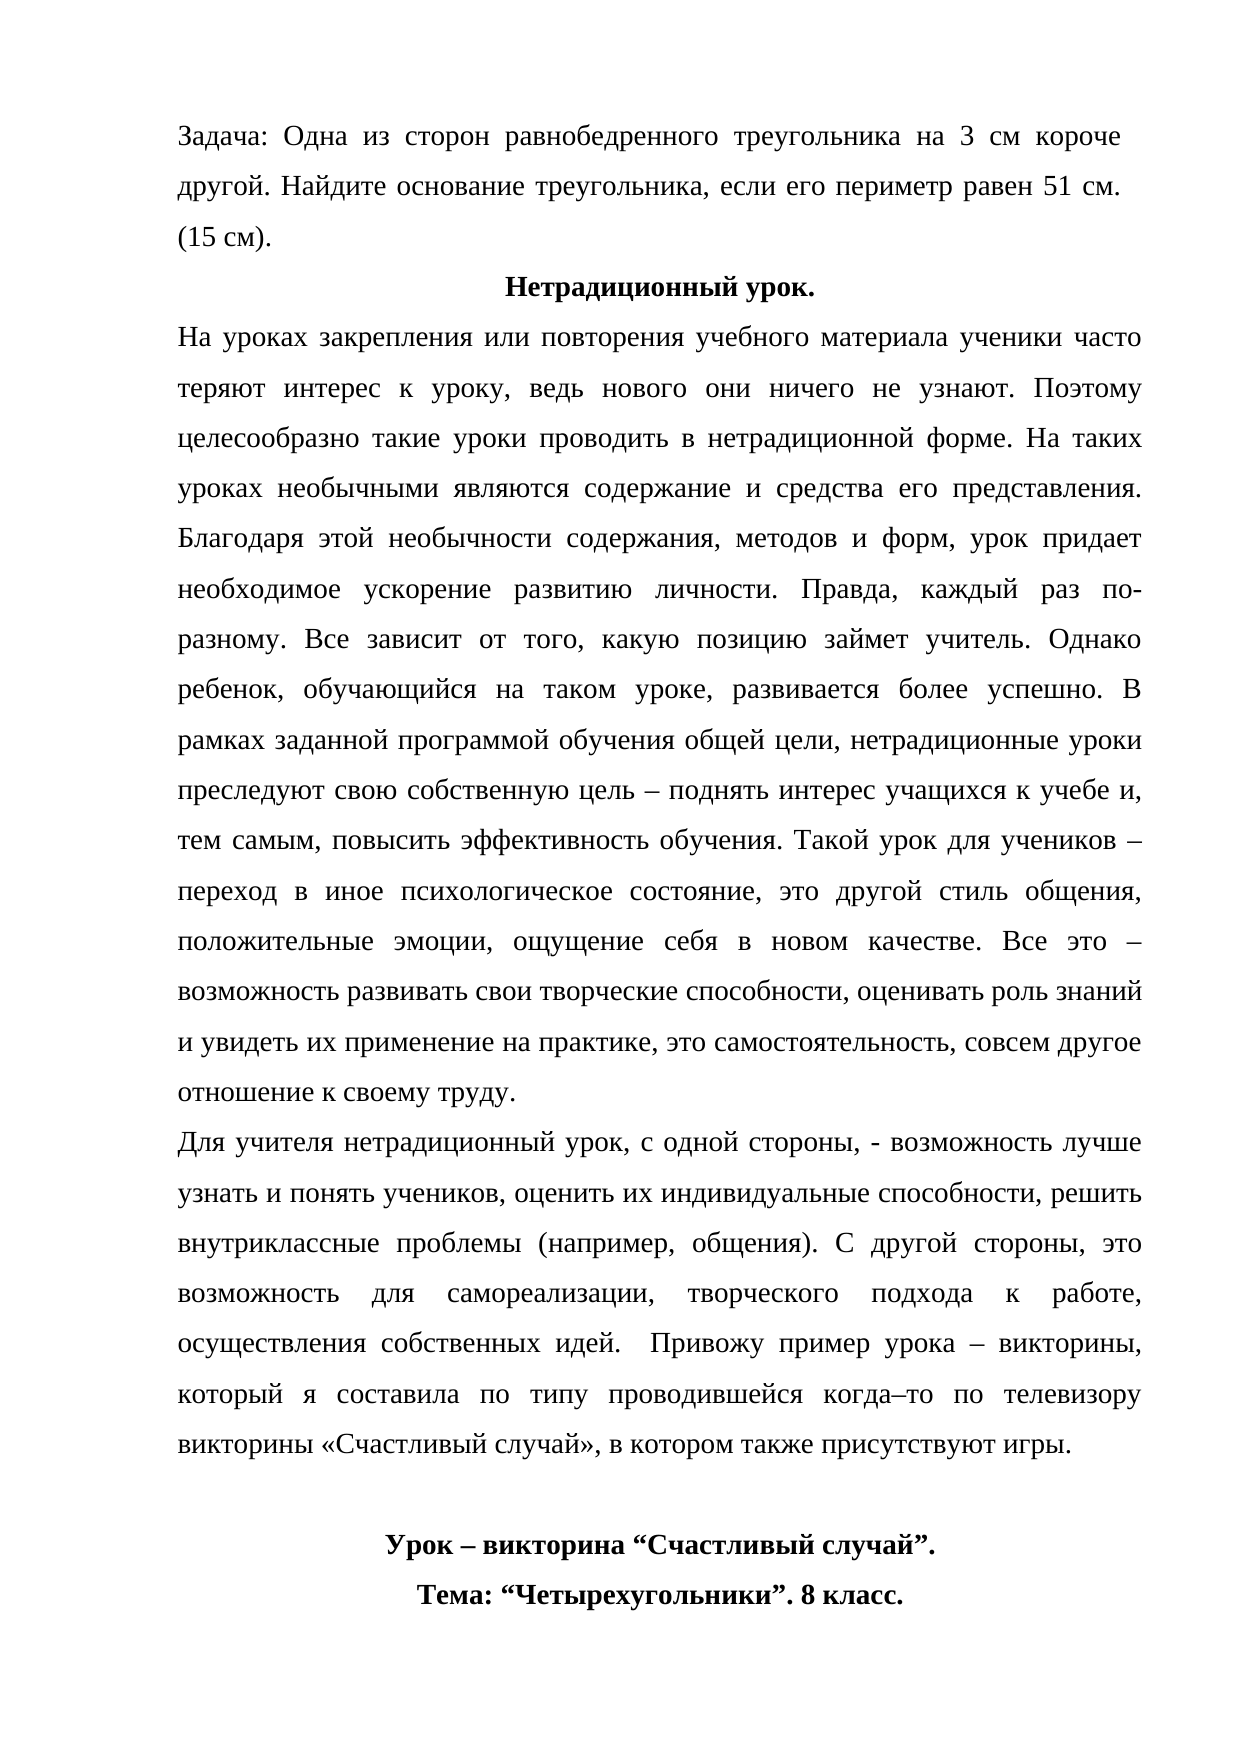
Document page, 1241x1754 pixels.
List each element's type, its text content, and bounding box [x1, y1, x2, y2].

text Тема: “Четырехугольники”. 8 класс. [177, 1577, 1143, 1611]
text Задача: Одна из сторон равнобедренного треугольника на короче другой. Найдите основание треугольника, если его периметр равен . (). [177, 118, 1122, 252]
text Нетрадиционный урок. [177, 269, 1143, 303]
text На уроках закрепления или повторения учебного материала ученики часто теряют интерес к уроку, ведь нового они ничего не узнают. Поэтому целесообразно такие уроки проводить в нетрадиционной форме. На таких уроках необычными являются содержание и средства его представления. Благодаря этой необычности содержания, методов и форм, урок придает необходимое ускорение развитию личности. Правда, каждый раз по-разному. Все зависит от того, какую позицию займет учитель. Однако ребенок, обучающийся на таком уроке, развивается более успешно. В рамках заданной программой обучения общей цели, нетрадиционные уроки преследуют свою собственную цель – поднять интерес учащихся к учебе и, тем самым, повысить эффективность обучения. Такой урок для учеников – переход в иное психологическое состояние, это другой стиль общения, положительные эмоции, ощущение себя в новом качестве. Все это – возможность развивать свои творческие способности, оценивать роль знаний и увидеть их применение на практике, это самостоятельность, совсем другое отношение к своему труду. [177, 319, 1143, 1108]
text Для учителя нетрадиционный урок, с одной стороны, - возможность лучше узнать и понять учеников, оценить их индивидуальные способности, решить внутриклассные проблемы (например, общения). С другой стороны, это возможность для самореализации, творческого подхода к работе, осуществления собственных идей. Привожу пример урока – викторины, который я составила по типу проводившейся когда–то по телевизору викторины «Счастливый случай», в котором также присутствуют игры. [177, 1124, 1143, 1460]
text Урок – викторина “Счастливый случай”. [177, 1527, 1143, 1560]
